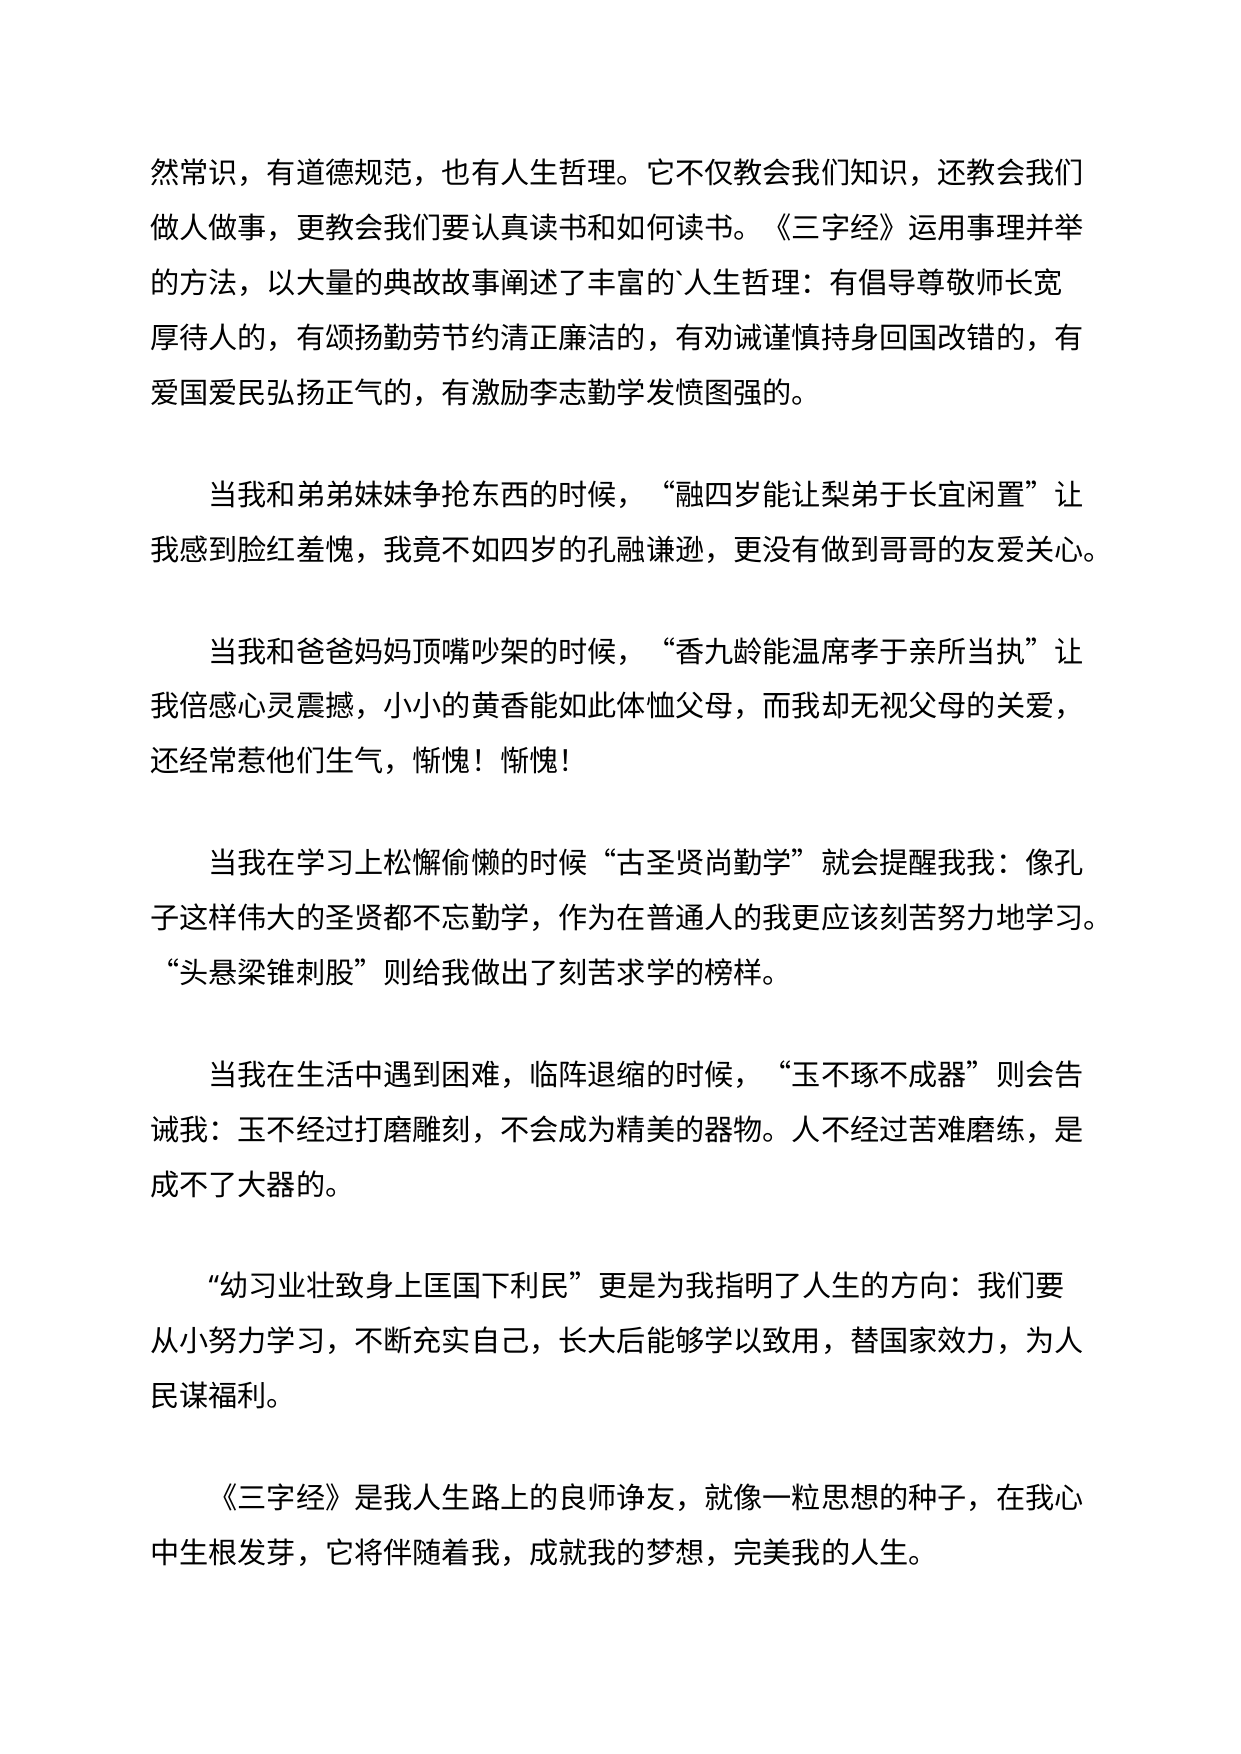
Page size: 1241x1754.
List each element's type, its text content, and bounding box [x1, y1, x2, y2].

text 当我和弟弟妹妹争抢东西的时候，“融四岁能让梨弟于长宜闲置”让我感到脸红羞愧，我竟不如四岁的孔融谦逊，更没有做到哥哥的友爱关心。 [150, 471, 1090, 569]
text 《三字经》是我人生路上的良师诤友，就像一粒思想的种子，在我心中生根发芽，它将伴随着我，成就我的梦想，完美我的人生。 [150, 1474, 1090, 1572]
text 当我在生活中遇到困难，临阵退缩的时候，“玉不琢不成器”则会告诫我：玉不经过打磨雕刻，不会成为精美的器物。人不经过苦难磨练，是成不了大器的。 [150, 1051, 1090, 1203]
text 当我和爸爸妈妈顶嘴吵架的时候，“香九龄能温席孝于亲所当执”让我倍感心灵震撼，小小的黄香能如此体恤父母，而我却无视父母的关爱，还经常惹他们生气，惭愧！惭愧！ [150, 628, 1090, 780]
text 当我在学习上松懈偷懒的时候“古圣贤尚勤学”就会提醒我我：像孔子这样伟大的圣贤都不忘勤学，作为在普通人的我更应该刻苦努力地学习。“头悬梁锥刺股”则给我做出了刻苦求学的榜样。 [150, 840, 1090, 992]
text “幼习业壮致身上匡国下利民”更是为我指明了人生的方向：我们要从小努力学习，不断充实自己，长大后能够学以致用，替国家效力，为人民谋福利。 [150, 1263, 1090, 1415]
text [150, 150, 1090, 412]
